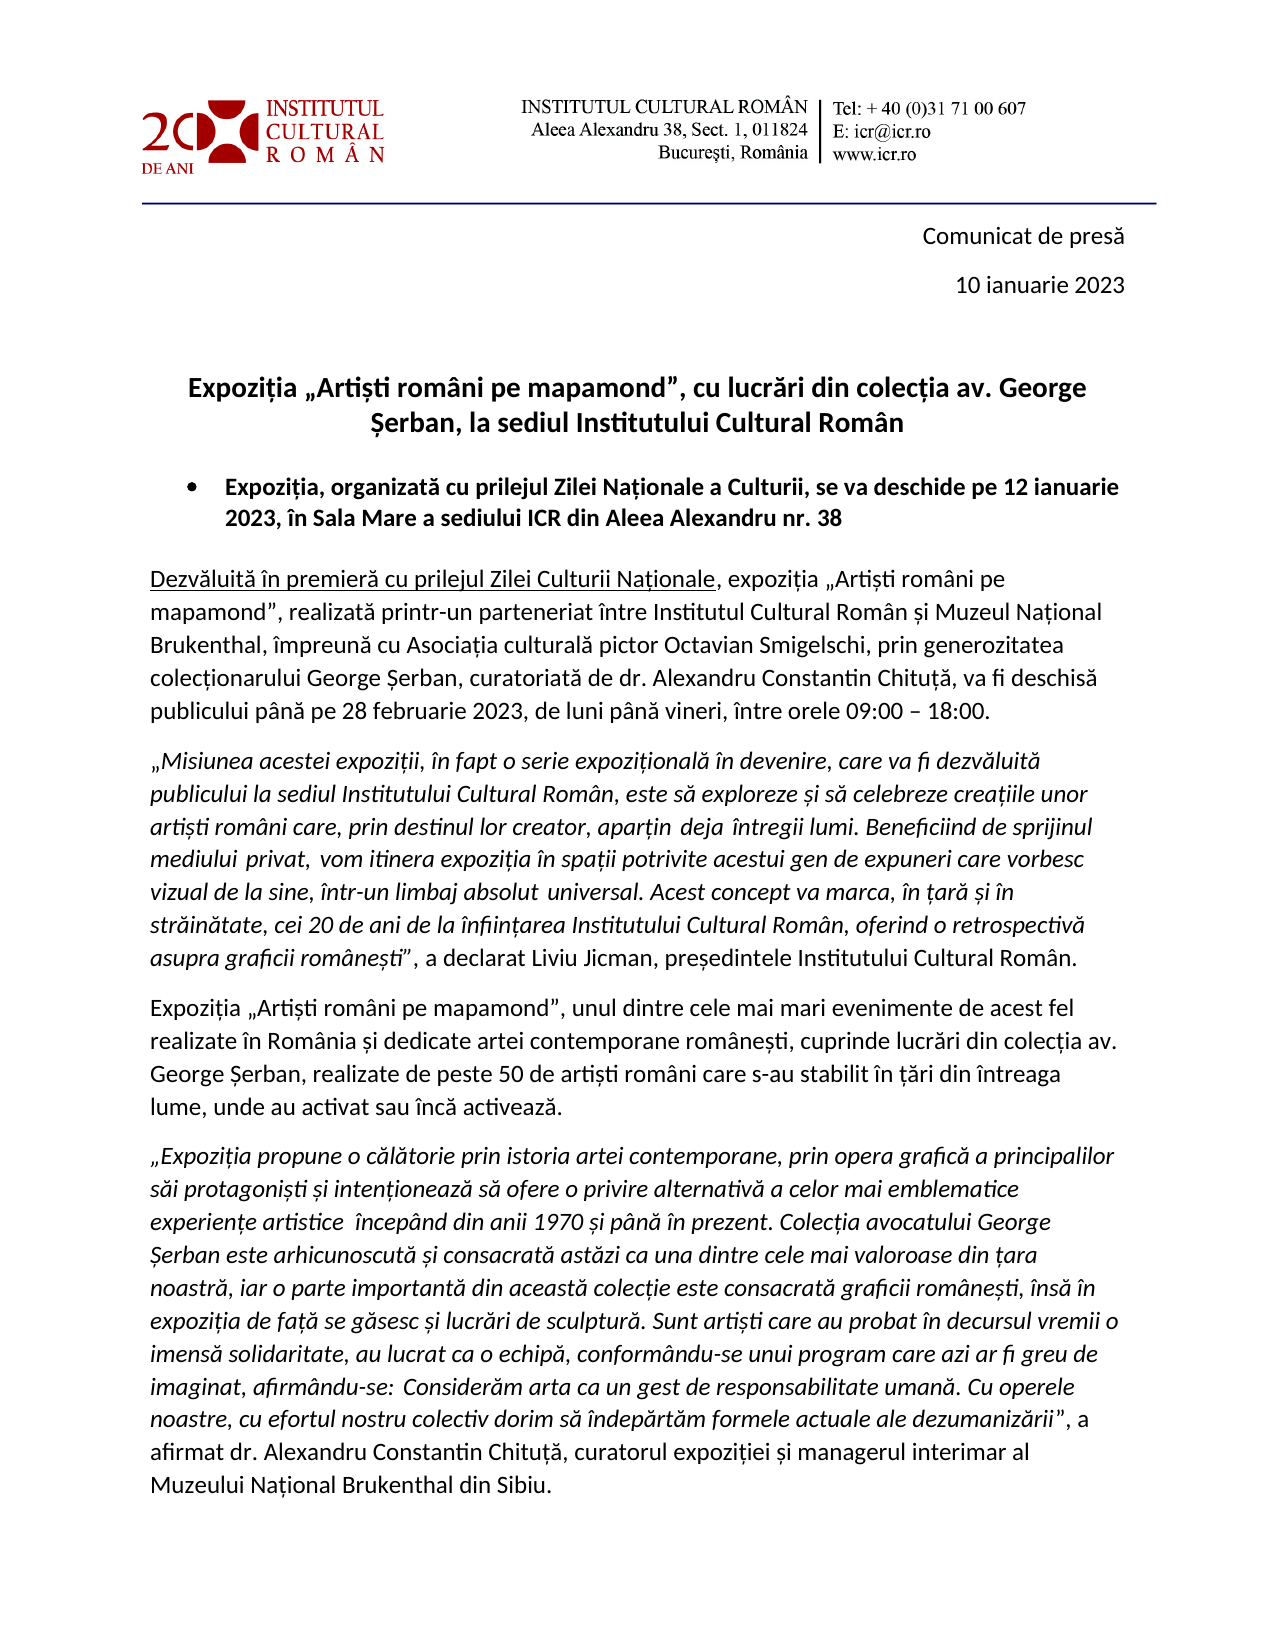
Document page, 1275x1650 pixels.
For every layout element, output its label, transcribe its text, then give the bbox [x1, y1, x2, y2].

text 10 ianuarie 2023 [150, 270, 1125, 300]
text „Misiunea acestei expoziții, în fapt o serie expozițională în devenire, care va fi dezvăluită publicului la sediul Institutului Cultural Român, este să exploreze și să celebreze creațiile unor artiști români care, prin destinul lor creator, aparțin deja întregii lumi. Beneficiind de sprijinul mediului privat, vom itinera expoziția în spații potrivite acestui gen de expuneri care vorbesc vizual de la sine, într-un limbaj absolut universal. Acest concept va marca, în țară și în străinătate, cei 20 de ani de la înființarea Institutului Cultural Român, oferind o retrospectivă asupra graficii românești”, a declarat Liviu Jicman, președintele Institutului Cultural Român. [150, 745, 1125, 973]
text Expoziția „Artiști români pe mapamond”, cu lucrări din colecția av. George Șerban, la sediul Institutului Cultural Român [150, 369, 1125, 440]
list Expoziția, organizată cu prilejul Zilei Naționale a Culturii, se va deschide pe 12 ianuarie 2023, în Sala Mare a sediului ICR din Aleea Alexandru nr. 38 [187, 471, 1125, 532]
text Expoziția „Artiști români pe mapamond”, unul dintre cele mai mari evenimente de acest fel realizate în România și dedicate artei contemporane românești, cuprinde lucrări din colecția av. George Șerban, realizate de peste 50 de artiști români care s-au stabilit în țări din întreaga lume, unde au activat sau încă activează. [150, 992, 1125, 1121]
picture [114, 75, 1183, 218]
text „Expoziția propune o călătorie prin istoria artei contemporane, prin opera grafică a principalilor săi protagoniști și intenționează să ofere o privire alternativă a celor mai emblematice experiențe artistice începând din anii 1970 și până în prezent. Colecția avocatului George Șerban este arhicunoscută și consacrată astăzi ca una dintre cele mai valoroase din țara noastră, iar o parte importantă din această colecție este consacrată graficii românești, însă în expoziția de față se găsesc și lucrări de sculptură. Sunt artiști care au probat în decursul vremii o imensă solidaritate, au lucrat ca o echipă, conformându-se unui program care azi ar fi greu de imaginat, afirmându-se: Considerăm arta ca un gest de responsabilitate umană. Cu operele noastre, cu efortul nostru colectiv dorim să îndepărtăm formele actuale ale dezumanizării”, a afirmat dr. Alexandru Constantin Chituță, curatorul expoziției și managerul interimar al Muzeului Național Brukenthal din Sibiu. [150, 1140, 1125, 1500]
text Comunicat de presă [150, 150, 1125, 251]
text Dezvăluită în premieră cu prilejul Zilei Culturii Naționale, expoziția „Artiști români pe mapamond”, realizată printr-un parteneriat între Institutul Cultural Român și Muzeul Național Brukenthal, împreună cu Asociația culturală pictor Octavian Smigelschi, prin generozitatea colecționarului George Șerban, curatoriată de dr. Alexandru Constantin Chituță, va fi deschisă publicului până pe 28 februarie 2023, de luni până vineri, între orele 09:00 – 18:00. [150, 564, 1125, 726]
